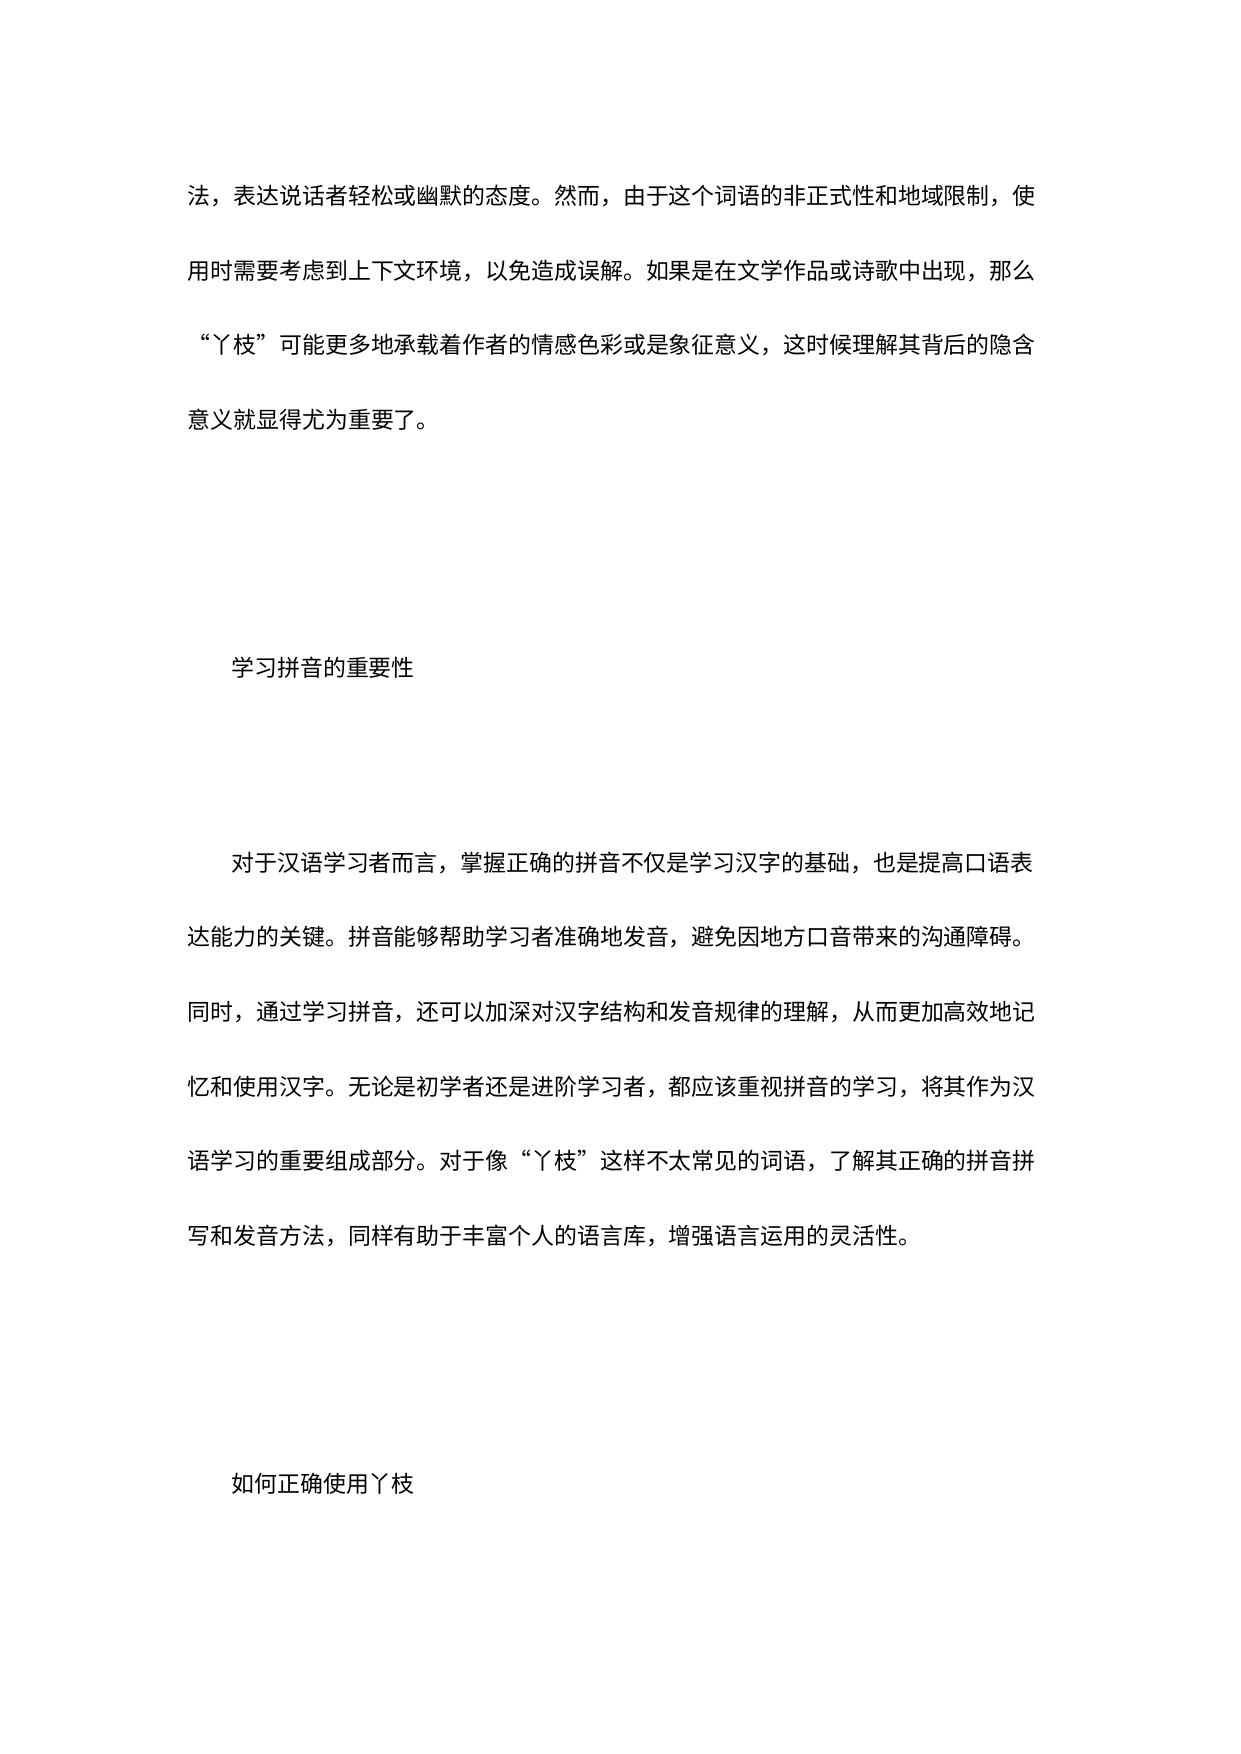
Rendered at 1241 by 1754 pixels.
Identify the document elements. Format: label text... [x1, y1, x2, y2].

text 对于汉语学习者而言，掌握正确的拼音不仅是学习汉字的基础，也是提高口语表达能力的关键。拼音能够帮助学习者准确地发音，避免因地方口音带来的沟通障碍。同时，通过学习拼音，还可以加深对汉字结构和发音规律的理解，从而更加高效地记忆和使用汉字。无论是初学者还是进阶学习者，都应该重视拼音的学习，将其作为汉语学习的重要组成部分。对于像“丫枝”这样不太常见的词语，了解其正确的拼音拼写和发音方法，同样有助于丰富个人的语言库，增强语言运用的灵活性。 [187, 828, 1053, 1267]
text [187, 162, 1053, 451]
text 如何正确使用丫枝 [187, 1450, 1053, 1515]
text 学习拼音的重要性 [187, 634, 1053, 699]
